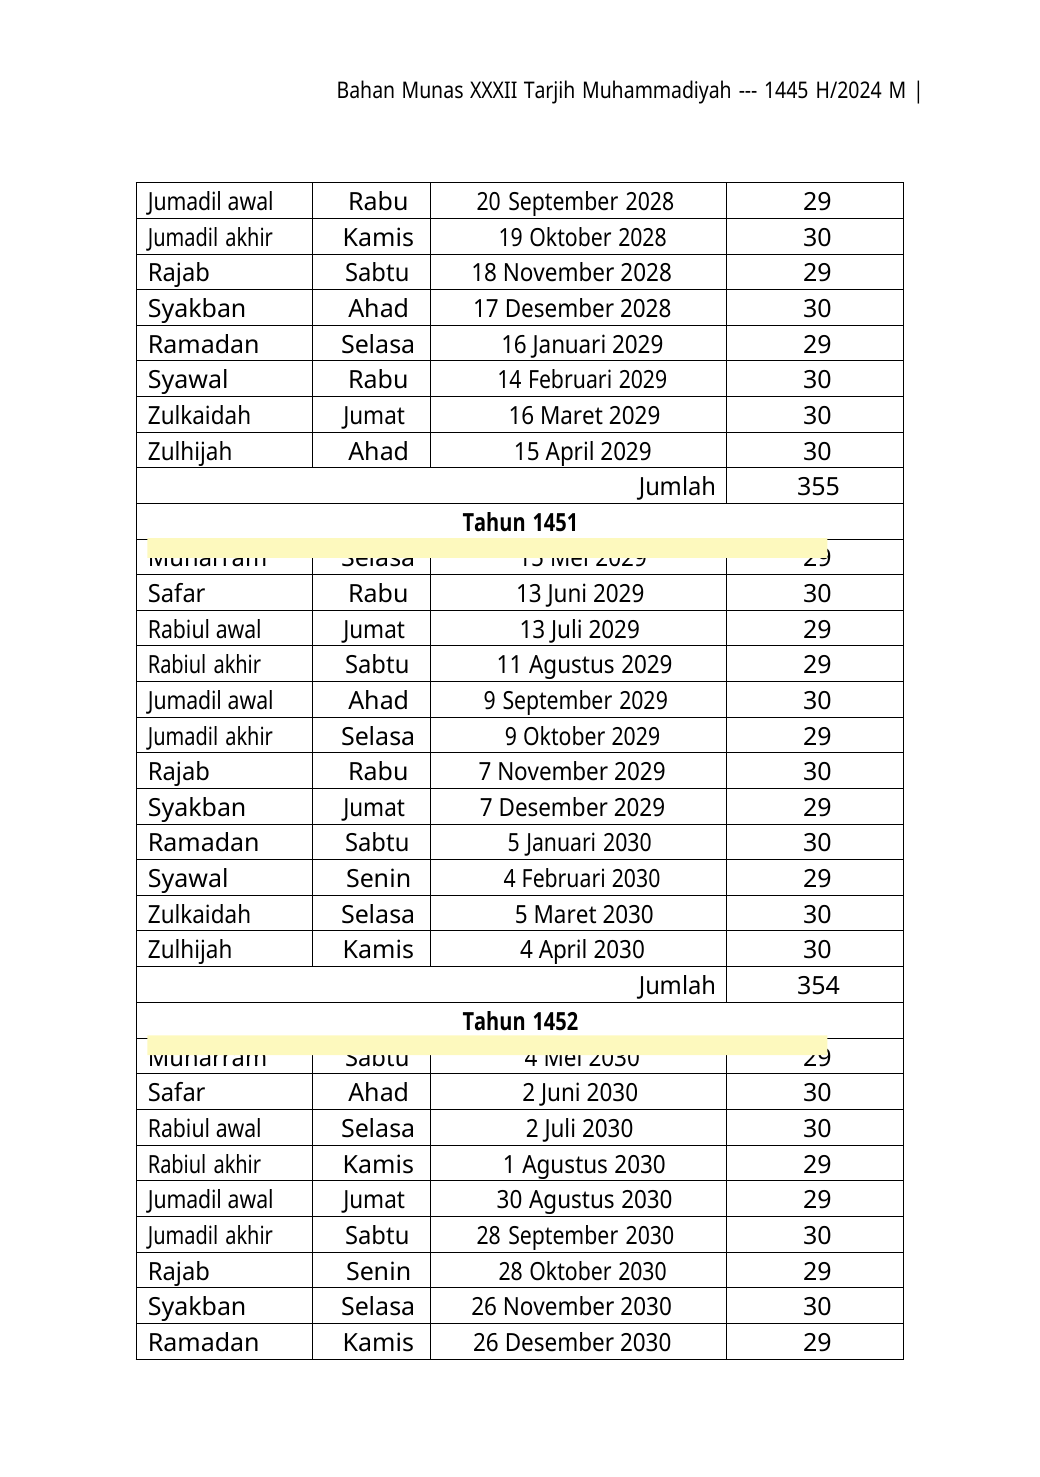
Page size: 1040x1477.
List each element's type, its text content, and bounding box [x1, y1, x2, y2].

table_cell Syakban [137, 1288, 312, 1323]
table_cell 30 [727, 931, 903, 966]
table_cell 30 [727, 397, 903, 432]
table_cell Safar [137, 575, 312, 610]
table_cell 4 Februari 2030 [431, 860, 726, 895]
table_cell 29 [727, 1039, 903, 1073]
table_cell 4 April 2030 [431, 931, 726, 966]
table_cell Zulhijah [137, 433, 312, 467]
table_header Rabu [313, 183, 430, 218]
table_cell Jumlah [137, 967, 726, 1002]
table_cell 29 [727, 540, 903, 574]
table_cell Selasa [313, 718, 430, 752]
table_cell Rajab [137, 753, 312, 788]
table_cell Sabtu [313, 1217, 430, 1252]
table_cell 29 [727, 646, 903, 681]
table_cell 29 [727, 1253, 903, 1287]
table_cell Jumat [313, 789, 430, 823]
table_cell 30 [727, 1288, 903, 1323]
table_cell 9 September 2029 [431, 682, 726, 717]
table_cell Ramadan [137, 326, 312, 360]
table_cell 354 [727, 967, 903, 1002]
table_cell Selasa [313, 558, 430, 574]
table_cell Ahad [313, 1074, 430, 1109]
table_cell 30 Agustus 2030 [431, 1181, 726, 1216]
table_cell Ahad [313, 433, 430, 467]
table_cell 30 [727, 575, 903, 610]
table_cell Safar [137, 1074, 312, 1109]
table_cell Selasa [313, 1288, 430, 1323]
table_cell Zulhijah [137, 931, 312, 966]
table_cell 29 [727, 1181, 903, 1216]
table_cell 29 [727, 1324, 903, 1358]
table_cell Selasa [313, 326, 430, 360]
table_cell 17 Desember 2028 [431, 290, 726, 325]
table_cell 7 November 2029 [431, 753, 726, 788]
table_cell Rabu [313, 575, 430, 610]
table_cell Jumadil awal [137, 1181, 312, 1216]
table_cell Ramadan [137, 825, 312, 859]
table_cell 18 November 2028 [431, 255, 726, 289]
table_cell Jumlah [137, 468, 726, 503]
table_cell Ramadan [137, 1324, 312, 1358]
table_cell 11 Agustus 2029 [431, 646, 726, 681]
table_cell Ahad [313, 682, 430, 717]
table_cell 29 [727, 611, 903, 645]
table_cell Jumat [313, 611, 430, 645]
table_cell Rabu [313, 753, 430, 788]
table_cell 16 Maret 2029 [431, 397, 726, 432]
table_cell 30 [727, 1074, 903, 1109]
table_cell Zulkaidah [137, 896, 312, 930]
table_cell 26 Desember 2030 [431, 1324, 726, 1358]
table_cell Senin [313, 860, 430, 895]
table_cell Jumat [313, 397, 430, 432]
table_cell Syakban [137, 290, 312, 325]
table_cell Syawal [137, 361, 312, 396]
table_cell 26 November 2030 [431, 1288, 726, 1323]
table_cell 29 [727, 255, 903, 289]
table_cell Selasa [313, 1110, 430, 1145]
table_cell Sabtu [313, 1056, 430, 1073]
table_cell 30 [727, 1110, 903, 1145]
table_cell Selasa [313, 896, 430, 930]
table_header Jumadil awal [137, 183, 312, 218]
table_cell Muharram [137, 1039, 312, 1073]
table_cell 9 Oktober 2029 [431, 718, 726, 752]
table_cell Kamis [313, 1146, 430, 1180]
table_cell 30 [727, 290, 903, 325]
table_cell Sabtu [313, 825, 430, 859]
table_cell Jumadil awal [137, 682, 312, 717]
table_cell 30 [727, 219, 903, 253]
table_cell Kamis [313, 1324, 430, 1358]
table_cell 5 Maret 2030 [431, 896, 726, 930]
table_cell 1 Agustus 2030 [431, 1146, 726, 1180]
table_cell Rabu [313, 361, 430, 396]
table_cell Jumadil akhir [137, 718, 312, 752]
table_cell 29 [727, 326, 903, 360]
table_cell Zulkaidah [137, 397, 312, 432]
table_cell 2 Juni 2030 [431, 1074, 726, 1109]
table_cell Ahad [313, 290, 430, 325]
table_cell 5 Januari 2030 [431, 825, 726, 859]
table_cell 14 Februari 2029 [431, 361, 726, 396]
table_cell Rabiul awal [137, 611, 312, 645]
table_cell 7 Desember 2029 [431, 789, 726, 823]
table_header 20 September 2028 [431, 183, 726, 218]
table_cell Jumadil akhir [137, 1217, 312, 1252]
table_cell 29 [727, 1146, 903, 1180]
table_cell 30 [727, 825, 903, 859]
table_cell 16 Januari 2029 [431, 326, 726, 360]
table_cell Kamis [313, 219, 430, 253]
table_cell Jumat [313, 1181, 430, 1216]
table_cell Muharram [137, 540, 312, 574]
table_cell 13 Juni 2029 [431, 575, 726, 610]
table_cell Rajab [137, 1253, 312, 1287]
table_cell Senin [313, 1253, 430, 1287]
table_cell 15 April 2029 [431, 433, 726, 467]
table_cell 30 [727, 433, 903, 467]
table_cell Rabiul akhir [137, 1146, 312, 1180]
table_cell Tahun 1451 [137, 504, 903, 538]
table_cell Syakban [137, 789, 312, 823]
table_cell Rajab [137, 255, 312, 289]
table_cell Jumadil akhir [137, 219, 312, 253]
table_cell Rabiul akhir [137, 646, 312, 681]
table_cell Sabtu [313, 255, 430, 289]
table_cell 355 [727, 468, 903, 503]
table_cell Sabtu [313, 646, 430, 681]
table_cell 19 Oktober 2028 [431, 219, 726, 253]
table_cell 2 Juli 2030 [431, 1110, 726, 1145]
table_cell Tahun 1452 [137, 1003, 903, 1037]
table_cell 30 [727, 682, 903, 717]
table_cell 30 [727, 1217, 903, 1252]
table_cell 30 [727, 361, 903, 396]
table_cell Syawal [137, 860, 312, 895]
table_cell 28 September 2030 [431, 1217, 726, 1252]
table_header 29 [727, 183, 903, 218]
table_cell 13 Juli 2029 [431, 611, 726, 645]
table_cell Kamis [313, 931, 430, 966]
table_cell 29 [727, 718, 903, 752]
table_cell Rabiul awal [137, 1110, 312, 1145]
table_cell 30 [727, 753, 903, 788]
table_cell 30 [727, 896, 903, 930]
table_cell 29 [727, 789, 903, 823]
table_cell 15 Mei 2029 [431, 558, 726, 574]
table_cell 4 Mei 2030 [431, 1056, 726, 1073]
table_cell 29 [727, 860, 903, 895]
table_cell 28 Oktober 2030 [431, 1253, 726, 1287]
